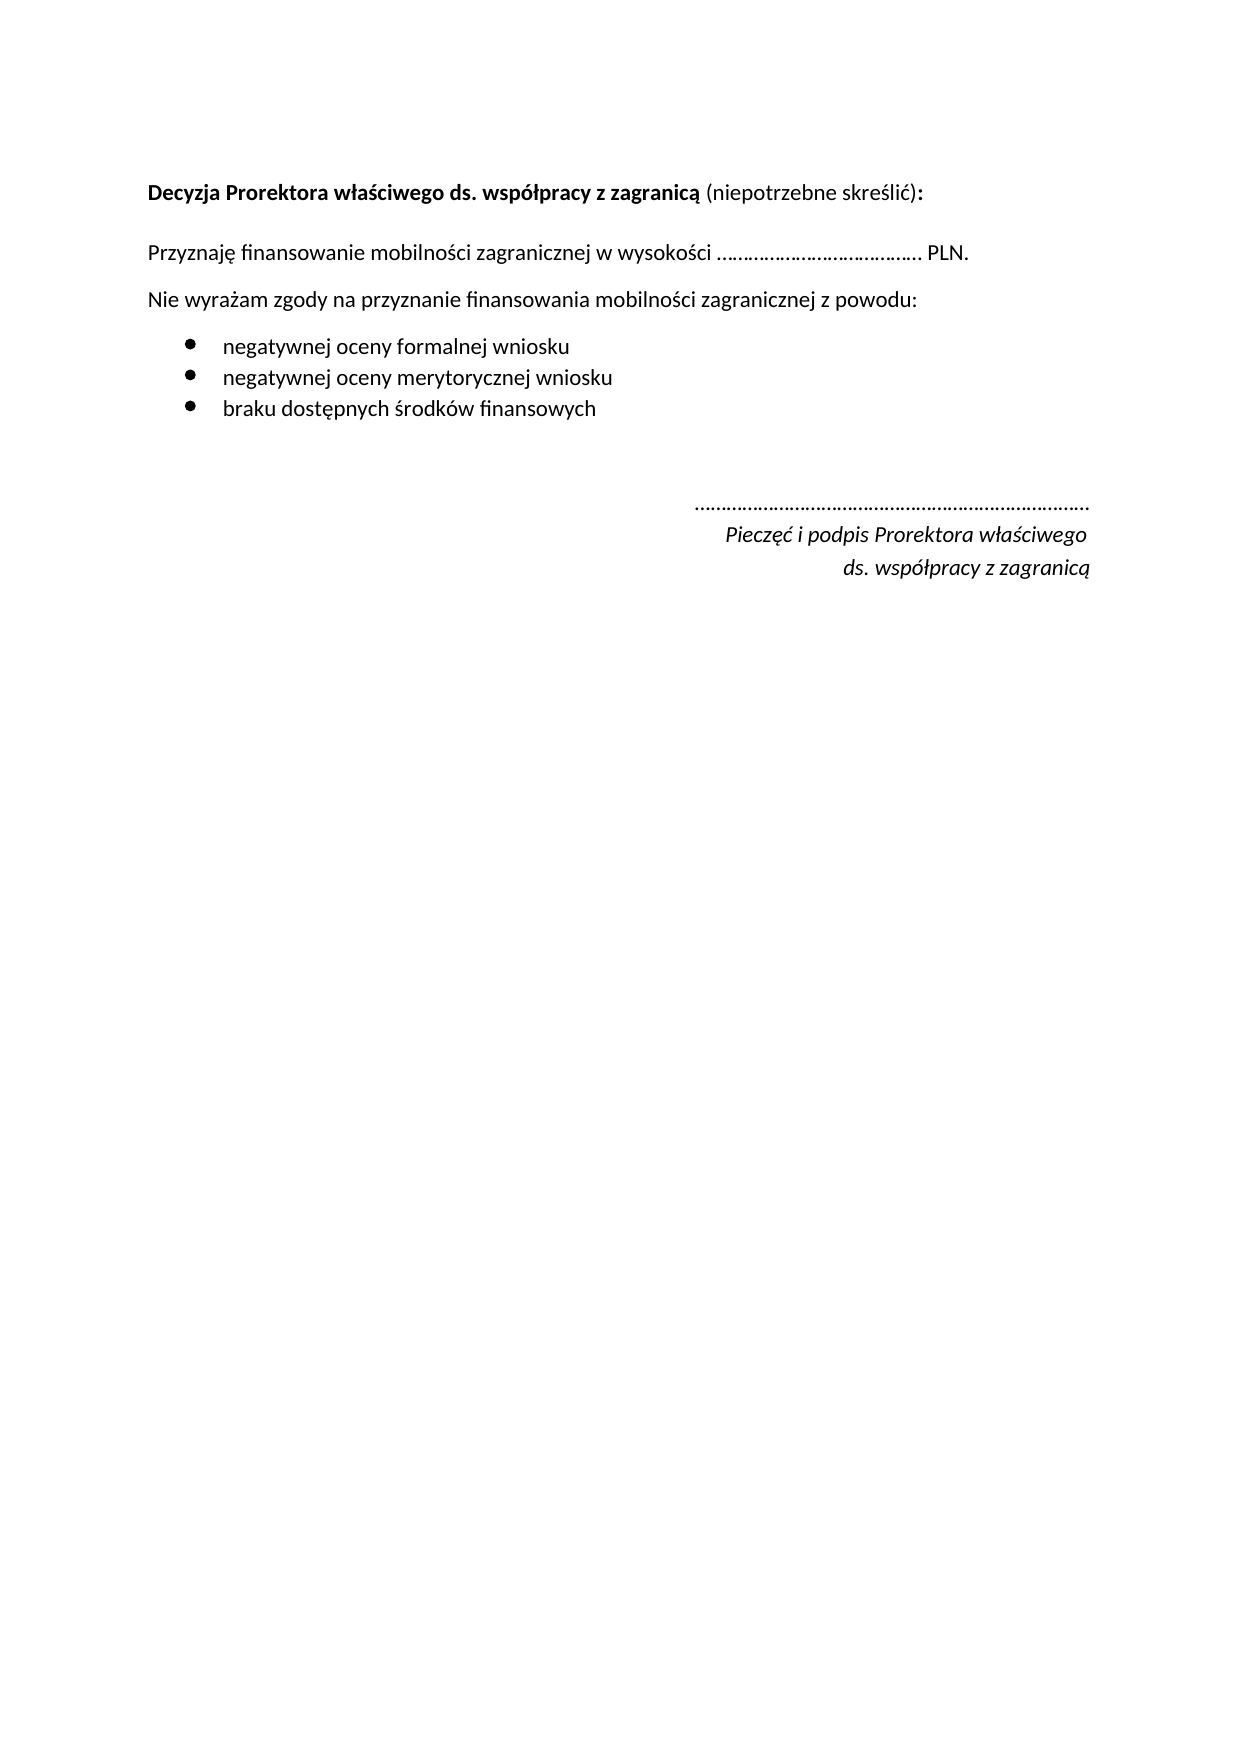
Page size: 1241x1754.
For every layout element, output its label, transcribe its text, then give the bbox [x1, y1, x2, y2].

text Pieczęć i podpis Prorektora właściwego ds. współpracy z zagranicą [148, 521, 1093, 581]
list negatywnej oceny formalnej wniosku [185, 332, 1093, 361]
list negatywnej oceny merytorycznej wniosku [185, 363, 1093, 392]
text Nie wyrażam zgody na przyznanie finansowania mobilności zagranicznej z powodu: [148, 285, 1093, 313]
list braku dostępnych środków finansowych [185, 394, 1093, 422]
text ………………………………………………………………… [148, 488, 1093, 516]
text Przyznaję finansowanie mobilności zagranicznej w wysokości ………………………………… PLN. [148, 238, 1093, 266]
text Decyzja Prorektora właściwego ds. współpracy z zagranicą (niepotrzebne skreślić): [148, 178, 1093, 206]
